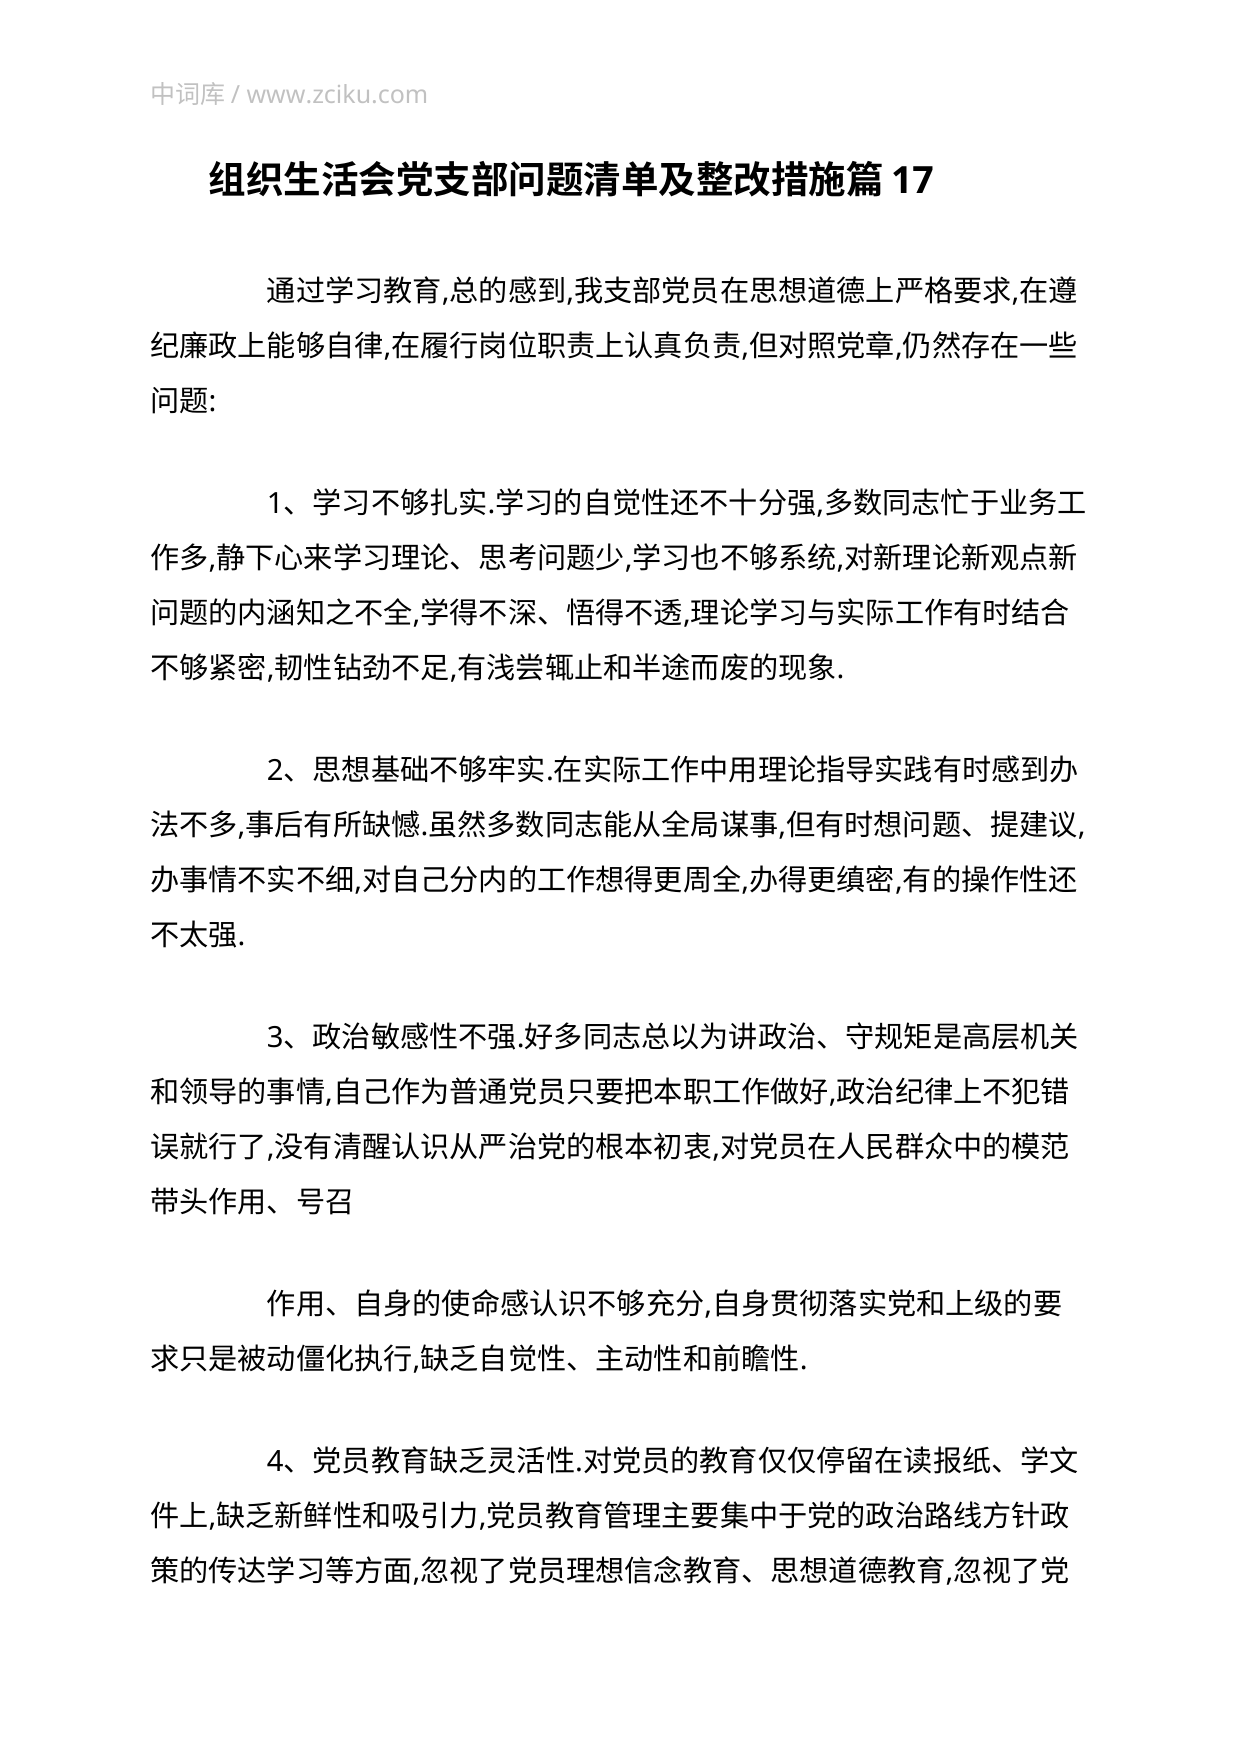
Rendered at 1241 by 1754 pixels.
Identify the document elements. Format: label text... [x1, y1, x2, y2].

text 2、思想基础不够牢实.在实际工作中用理论指导实践有时感到办法不多,事后有所缺憾.虽然多数同志能从全局谋事,但有时想问题、提建议,办事情不实不细,对自己分内的工作想得更周全,办得更缜密,有的操作性还不太强. [150, 747, 1090, 954]
text 作用、自身的使命感认识不够充分,自身贯彻落实党和上级的要求只是被动僵化执行,缺乏自觉性、主动性和前瞻性. [150, 1280, 1090, 1378]
text 3、政治敏感性不强.好多同志总以为讲政治、守规矩是高层机关和领导的事情,自己作为普通党员只要把本职工作做好,政治纪律上不犯错误就行了,没有清醒认识从严治党的根本初衷,对党员在人民群众中的模范带头作用、号召 [150, 1013, 1090, 1221]
text 1、学习不够扎实.学习的自觉性还不十分强,多数同志忙于业务工作多,静下心来学习理论、思考问题少,学习也不够系统,对新理论新观点新问题的内涵知之不全,学得不深、悟得不透,理论学习与实际工作有时结合不够紧密,韧性钻劲不足,有浅尝辄止和半途而废的现象. [150, 479, 1090, 687]
text 通过学习教育,总的感到,我支部党员在思想道德上严格要求,在遵纪廉政上能够自律,在履行岗位职责上认真负责,但对照党章,仍然存在一些问题: [150, 268, 1090, 420]
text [150, 1437, 1090, 1590]
text 组织生活会党支部问题清单及整改措施篇17 [150, 150, 1090, 204]
